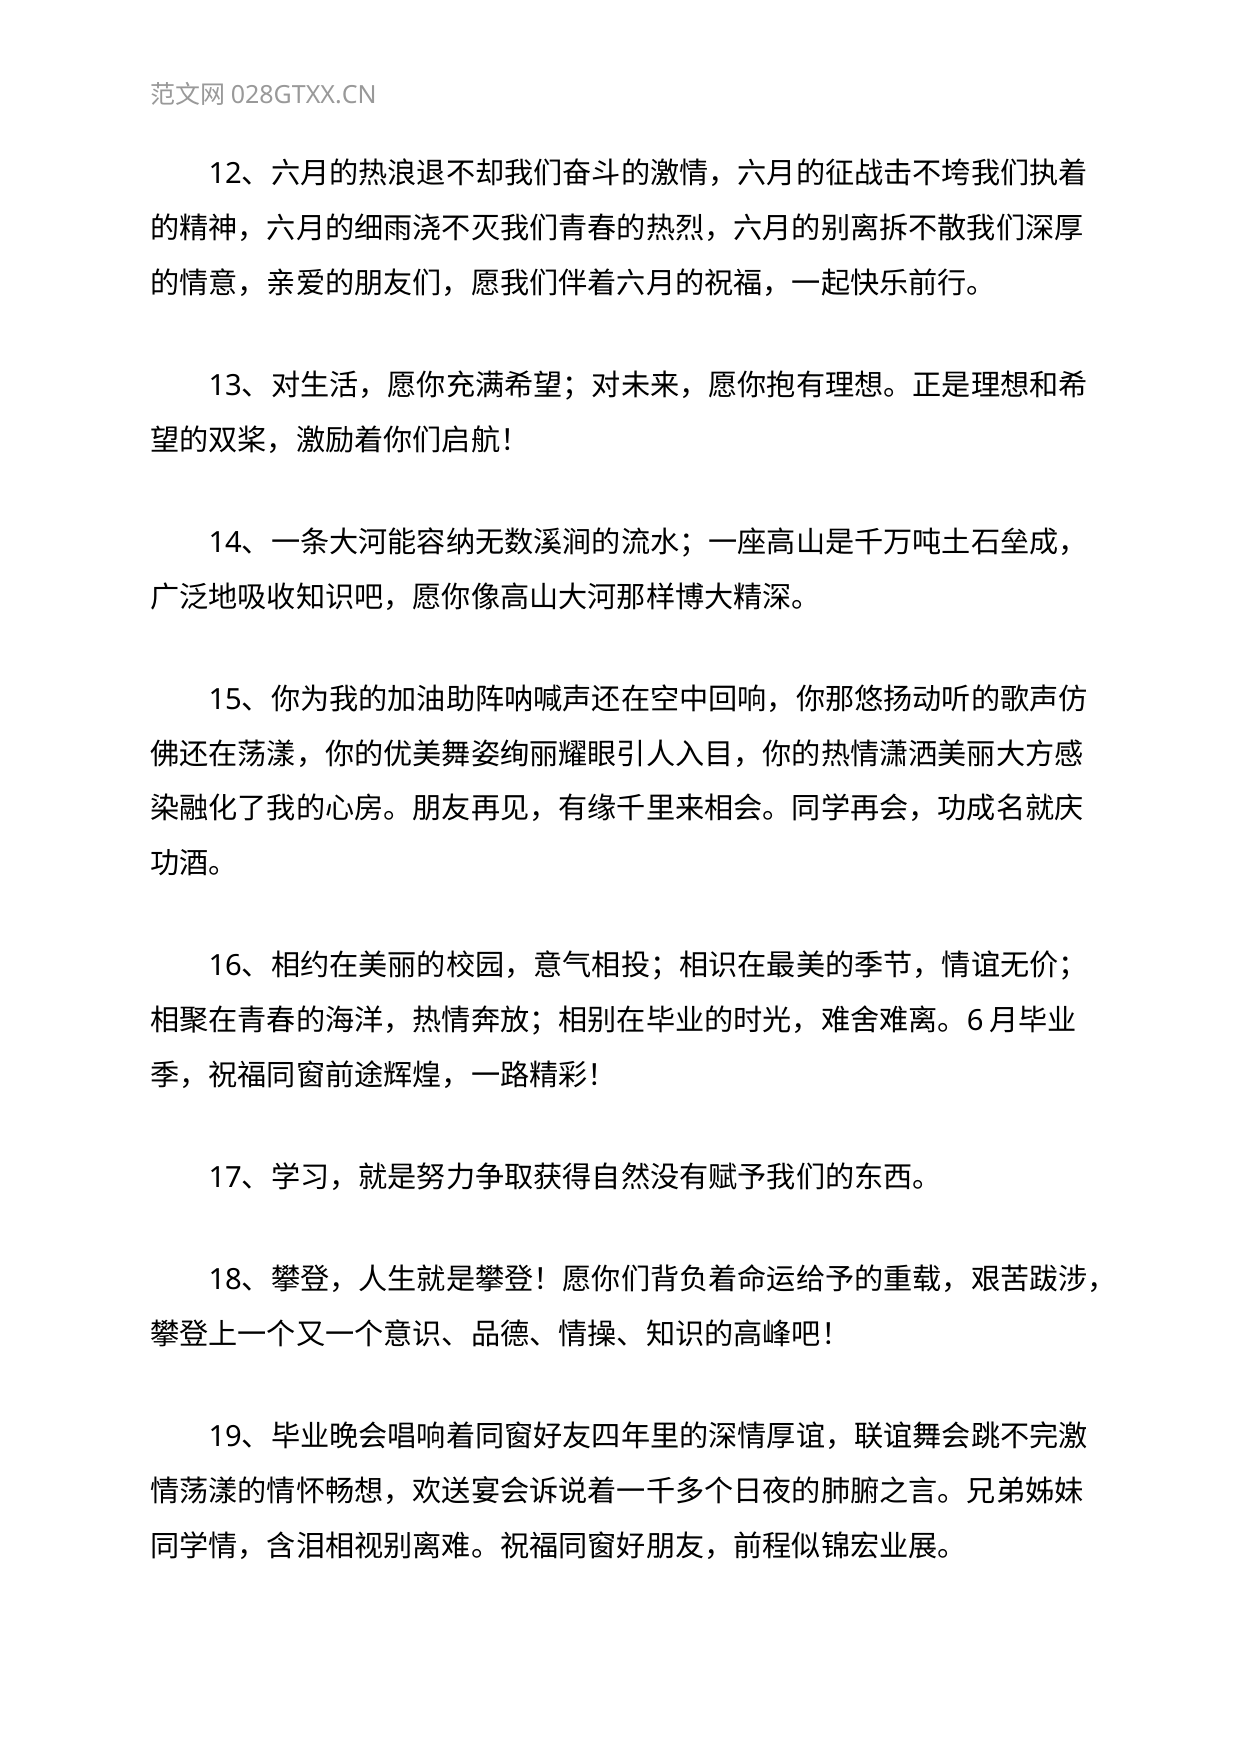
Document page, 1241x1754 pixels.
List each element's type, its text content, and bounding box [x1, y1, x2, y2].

text 17、学习，就是努力争取获得自然没有赋予我们的东西。 [150, 1153, 1090, 1196]
text 14、一条大河能容纳无数溪涧的流水；一座高山是千万吨土石垒成，广泛地吸收知识吧，愿你像高山大河那样博大精深。 [150, 518, 1090, 616]
text 15、你为我的加油助阵呐喊声还在空中回响，你那悠扬动听的歌声仿佛还在荡漾，你的优美舞姿绚丽耀眼引人入目，你的热情潇洒美丽大方感染融化了我的心房。朋友再见，有缘千里来相会。同学再会，功成名就庆功酒。 [150, 675, 1090, 882]
text 12、六月的热浪退不却我们奋斗的激情，六月的征战击不垮我们执着的精神，六月的细雨浇不灭我们青春的热烈，六月的别离拆不散我们深厚的情意，亲爱的朋友们，愿我们伴着六月的祝福，一起快乐前行。 [150, 150, 1090, 302]
text 18、攀登，人生就是攀登！愿你们背负着命运给予的重载，艰苦跋涉，攀登上一个又一个意识、品德、情操、知识的高峰吧！ [150, 1256, 1090, 1353]
text 16、相约在美丽的校园，意气相投；相识在最美的季节，情谊无价；相聚在青春的海洋，热情奔放；相别在毕业的时光，难舍难离。6月毕业季，祝福同窗前途辉煌，一路精彩！ [150, 942, 1090, 1094]
text 13、对生活，愿你充满希望；对未来，愿你抱有理想。正是理想和希望的双桨，激励着你们启航！ [150, 362, 1090, 459]
text 19、毕业晚会唱响着同窗好友四年里的深情厚谊，联谊舞会跳不完激情荡漾的情怀畅想，欢送宴会诉说着一千多个日夜的肺腑之言。兄弟姊妹同学情，含泪相视别离难。祝福同窗好朋友，前程似锦宏业展。 [150, 1412, 1090, 1564]
